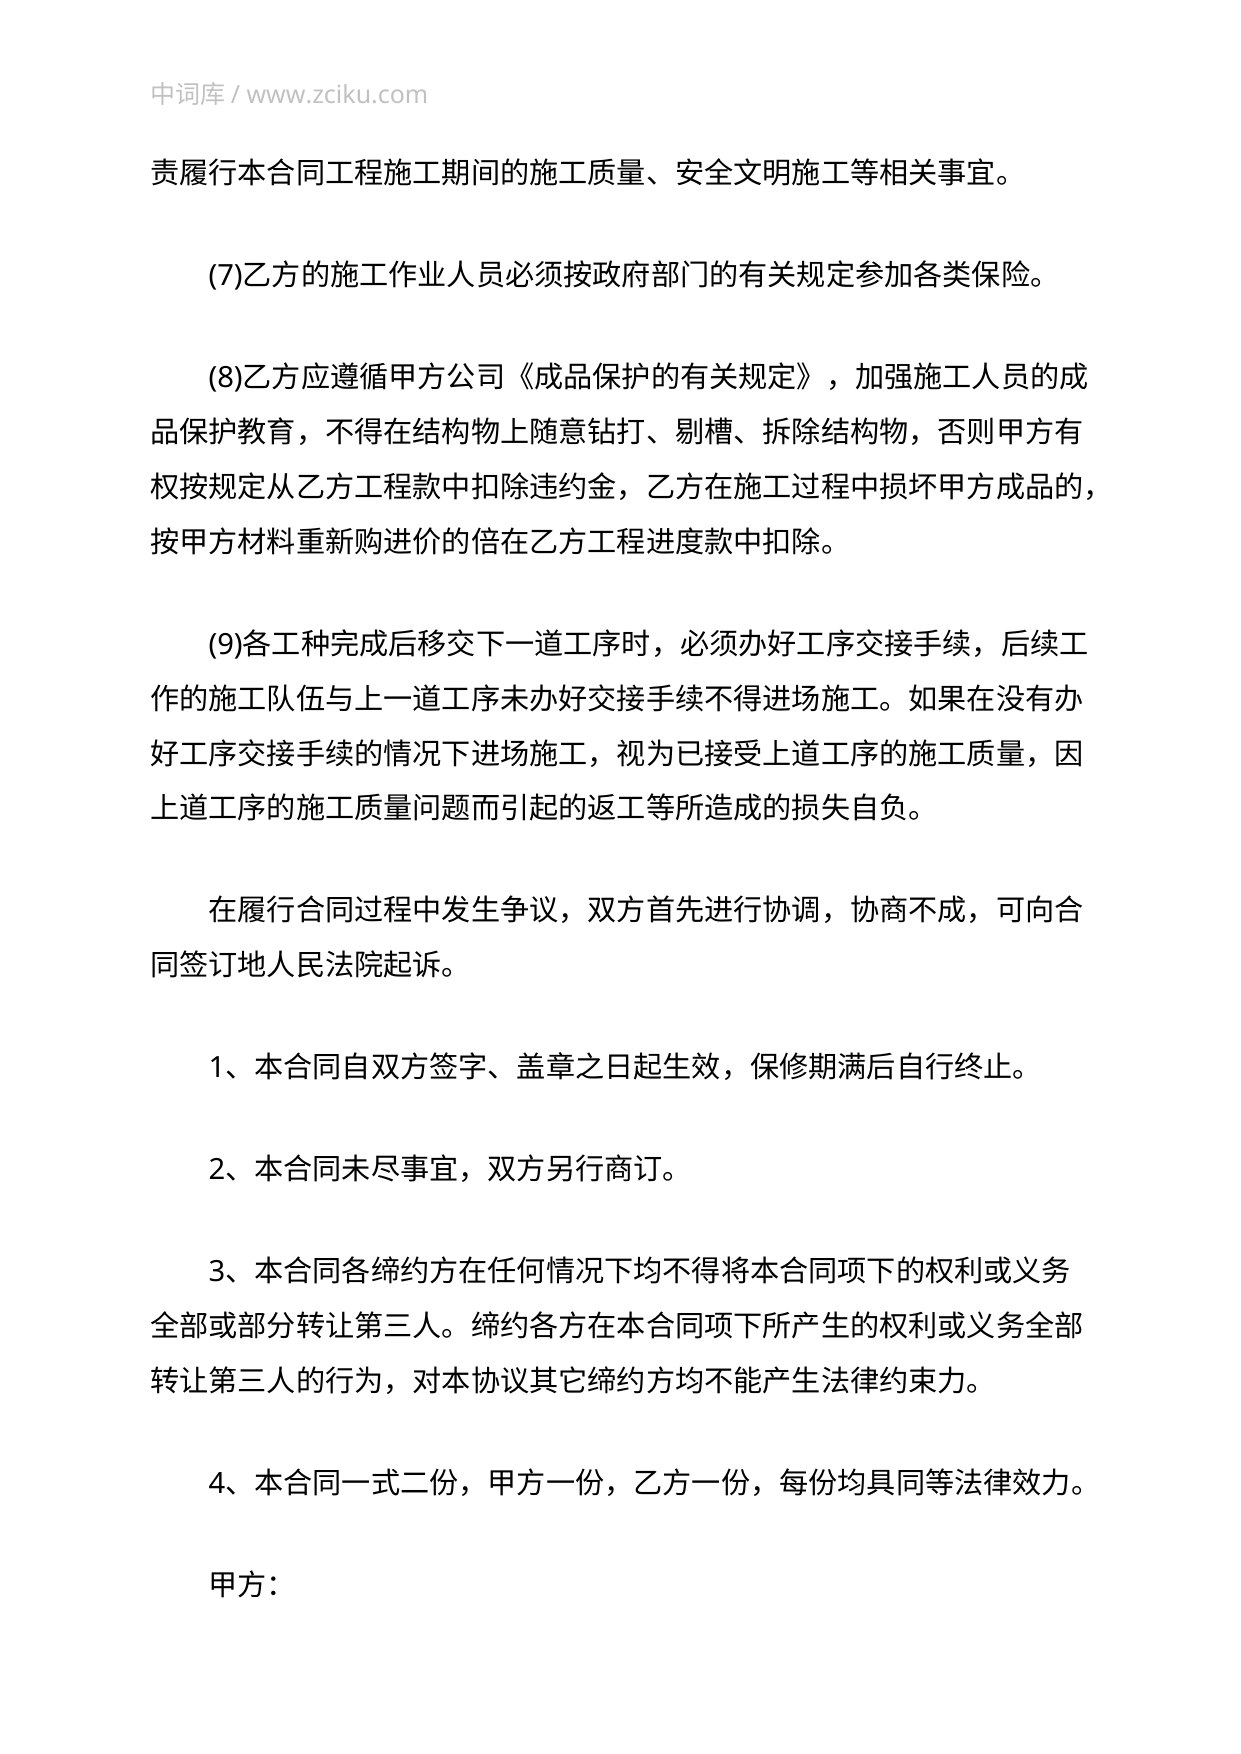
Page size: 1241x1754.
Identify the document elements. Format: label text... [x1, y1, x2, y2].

text 3、本合同各缔约方在任何情况下均不得将本合同项下的权利或义务全部或部分转让第三人。缔约各方在本合同项下所产生的权利或义务全部转让第三人的行为，对本协议其它缔约方均不能产生法律约束力。 [150, 1247, 1090, 1400]
text (7)乙方的施工作业人员必须按政府部门的有关规定参加各类保险。 [150, 252, 1090, 294]
text 4、本合同一式二份，甲方一份，乙方一份，每份均具同等法律效力。 [150, 1459, 1090, 1502]
text (8)乙方应遵循甲方公司《成品保护的有关规定》，加强施工人员的成品保护教育，不得在结构物上随意钻打、剔槽、拆除结构物，否则甲方有权按规定从乙方工程款中扣除违约金，乙方在施工过程中损坏甲方成品的，按甲方材料重新购进价的倍在乙方工程进度款中扣除。 [150, 354, 1090, 561]
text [150, 150, 1090, 192]
text 1、本合同自双方签字、盖章之日起生效，保修期满后自行终止。 [150, 1043, 1090, 1086]
text 2、本合同未尽事宜，双方另行商订。 [150, 1146, 1090, 1188]
text (9)各工种完成后移交下一道工序时，必须办好工序交接手续，后续工作的施工队伍与上一道工序未办好交接手续不得进场施工。如果在没有办好工序交接手续的情况下进场施工，视为已接受上道工序的施工质量，因上道工序的施工质量问题而引起的返工等所造成的损失自负。 [150, 620, 1090, 827]
text 甲方： [150, 1561, 1090, 1603]
text 在履行合同过程中发生争议，双方首先进行协调，协商不成，可向合同签订地人民法院起诉。 [150, 887, 1090, 984]
